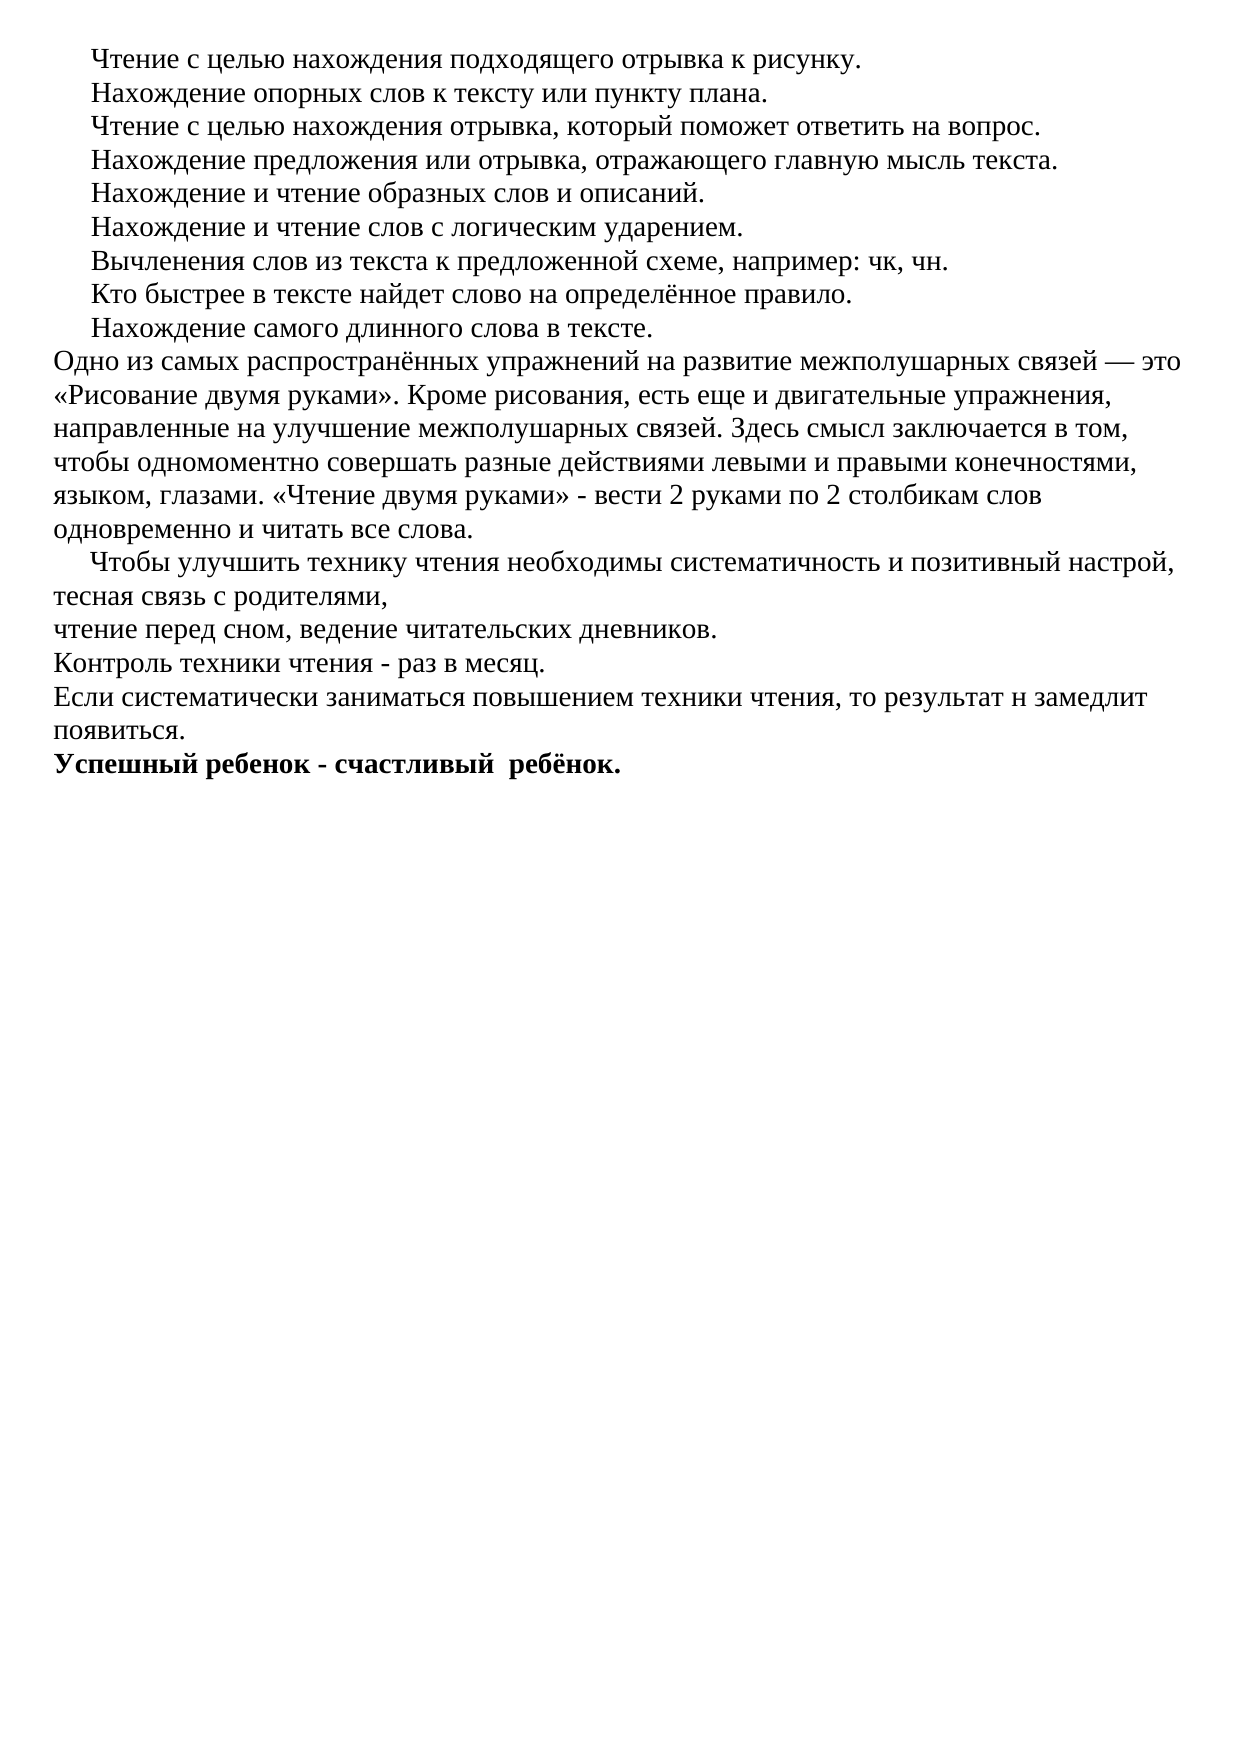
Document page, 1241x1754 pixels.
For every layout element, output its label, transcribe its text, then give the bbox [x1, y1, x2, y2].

text Контроль техники чтения - раз в месяц. [53, 645, 1187, 679]
text Чтение с целью нахождения отрывка, который поможет ответить на вопрос. [91, 108, 1187, 142]
text чтение перед сном, ведение читательских дневников. [53, 612, 1187, 645]
text Нахождение и чтение образных слов и описаний. [91, 176, 1187, 209]
text Кто быстрее в тексте найдет слово на определённое правило. [91, 276, 1187, 310]
text Вычленения слов из текста к предложенной схеме, например: чк, чн. [91, 243, 1187, 276]
text Нахождение самого длинного слова в тексте. [91, 310, 1187, 343]
text Одно из самых распространённых упражнений на развитие межполушарных связей — это «Рисование двумя руками». Кроме рисования, есть еще и двигательные упражнения, направленные на улучшение межполушарных связей. Здесь смысл заключается в том, чтобы одномоментно совершать разные действиями левыми и правыми конечностями, языком, глазами. «Чтение двумя руками» - вести 2 руками по 2 столбикам слов одновременно и читать все слова. [53, 343, 1187, 544]
text Нахождение предложения или отрывка, отражающего главную мысль текста. [91, 142, 1187, 176]
text Если систематически заниматься повышением техники чтения, то результат н замедлит появиться. [53, 679, 1187, 746]
text Нахождение и чтение слов с логическим ударением. [91, 209, 1187, 243]
text Чтобы улучшить технику чтения необходимы систематичность и позитивный настрой, тесная связь с родителями, [53, 544, 1187, 612]
text Нахождение опорных слов к тексту или пункту плана. [91, 75, 1187, 108]
text Успешный ребенок - счастливый ребёнок. [53, 746, 1187, 779]
text Чтение с целью нахождения подходящего отрывка к рисунку. [91, 41, 1187, 75]
